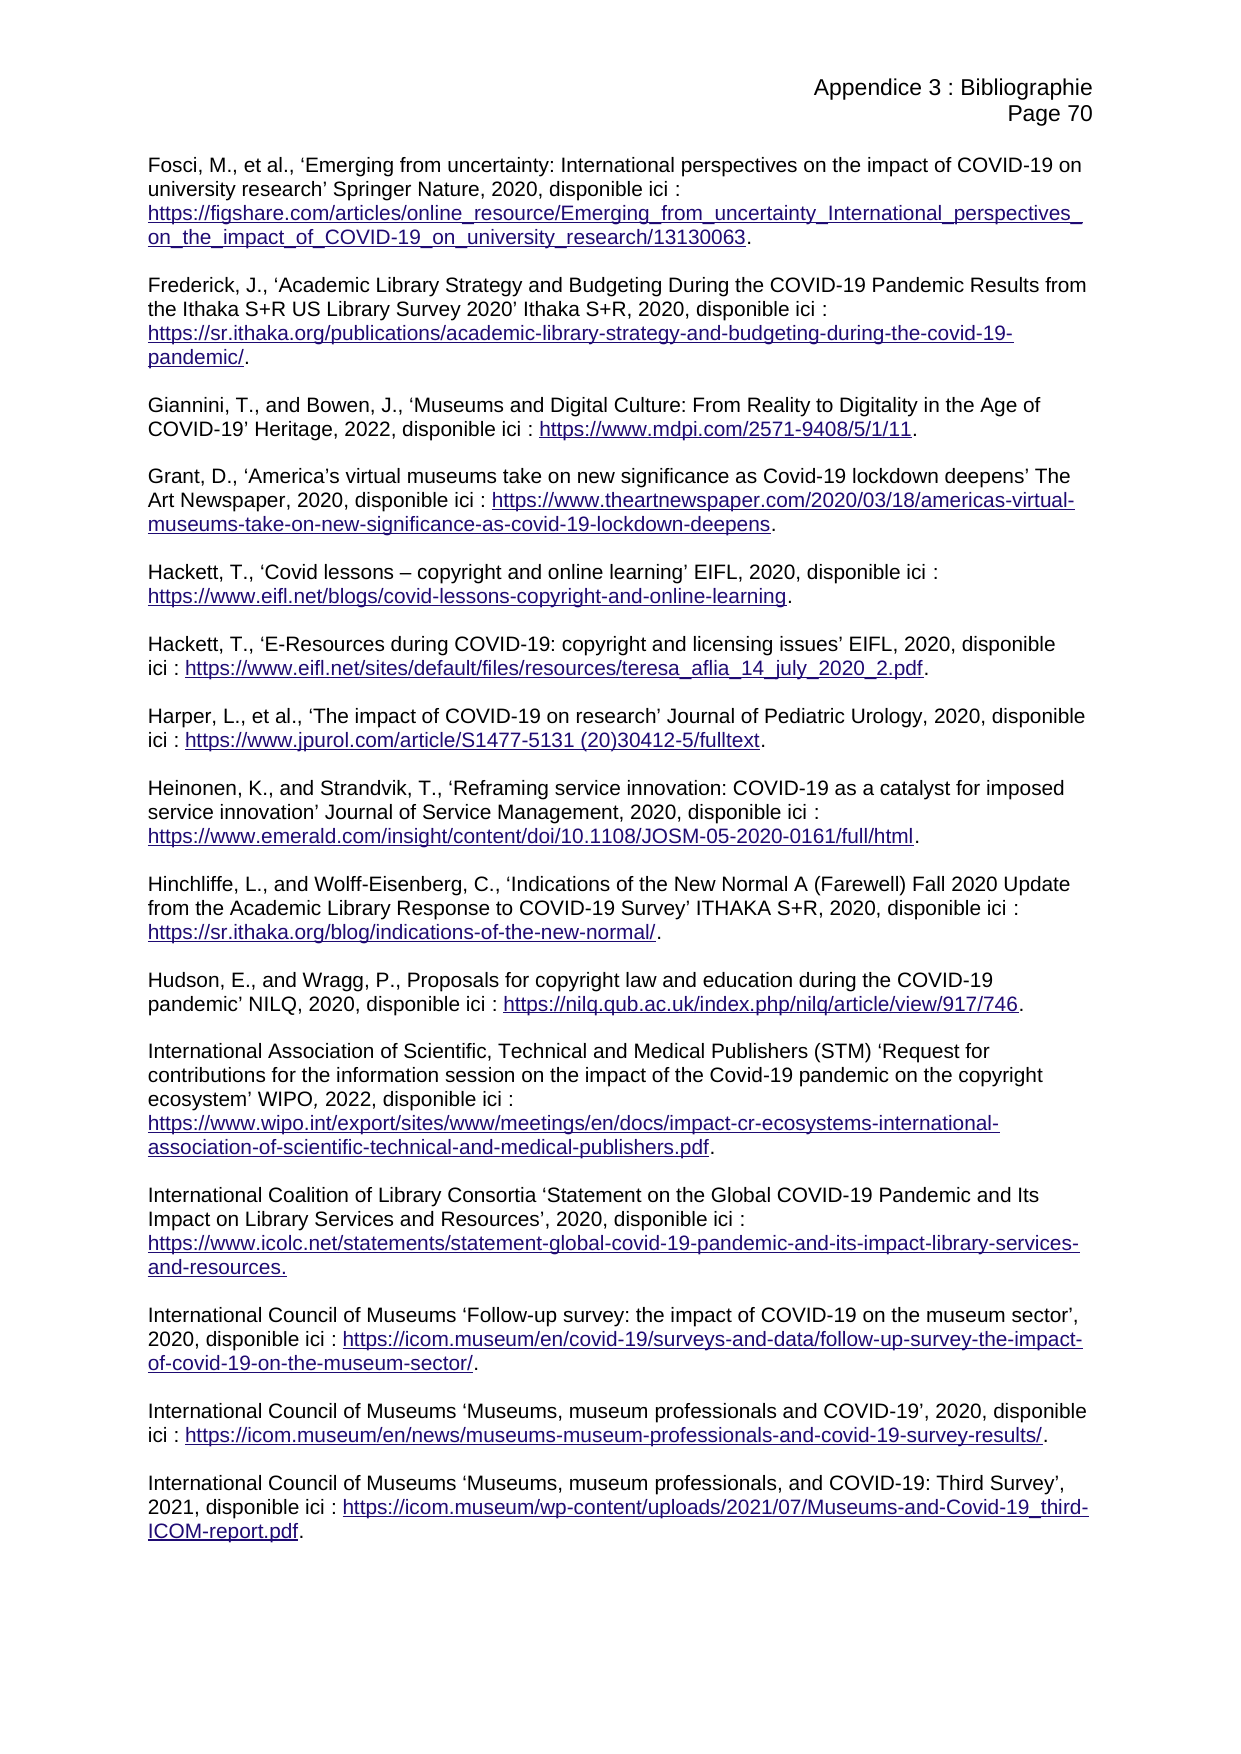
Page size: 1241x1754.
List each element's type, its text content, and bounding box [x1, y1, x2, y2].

text International Council of Museums ‘Museums, museum professionals and COVID-19’, 2020, disponible ici : https://icom.museum/en/news/museums-museum-professionals-and-covid-19-survey-results/. [148, 1399, 1092, 1447]
text International Coalition of Library Consortia ‘Statement on the Global COVID-19 Pandemic and Its Impact on Library Services and Resources’, 2020, disponible ici : https://www.icolc.net/statements/statement-global-covid-19-pandemic-and-its-impact-library-services-and-resources. [148, 1183, 1092, 1279]
text International Council of Museums ‘Follow-up survey: the impact of COVID-19 on the museum sector’, 2020, disponible ici : https://icom.museum/en/covid-19/surveys-and-data/follow-up-survey-the-impact-of-covid-19-on-the-museum-sector/. [148, 1303, 1092, 1375]
text Hudson, E., and Wragg, P., Proposals for copyright law and education during the COVID-19 pandemic’ NILQ, 2020, disponible ici : https://nilq.qub.ac.uk/index.php/nilq/article/view/917/746. [148, 967, 1092, 1015]
text Frederick, J., ‘Academic Library Strategy and Budgeting During the COVID-19 Pandemic Results from the Ithaka S+R US Library Survey 2020’ Ithaka S+R, 2020, disponible ici : https://sr.ithaka.org/publications/academic-library-strategy-and-budgeting-during-the-covid-19-pandemic/. [148, 273, 1092, 368]
text Fosci, M., et al., ‘Emerging from uncertainty: International perspectives on the impact of COVID-19 on university research’ Springer Nature, 2020, disponible ici : https://figshare.com/articles/online_resource/Emerging_from_uncertainty_International_perspectives_on_the_impact_of_COVID-19_on_university_research/13130063. [148, 153, 1092, 249]
text Giannini, T., and Bowen, J., ‘Museums and Digital Culture: From Reality to Digitality in the Age of COVID-19’ Heritage, 2022, disponible ici : https://www.mdpi.com/2571-9408/5/1/11. [148, 392, 1092, 440]
text Hackett, T., ‘E-Resources during COVID-19: copyright and licensing issues’ EIFL, 2020, disponible ici : https://www.eifl.net/sites/default/files/resources/teresa_aflia_14_july_2020_2.pdf. [148, 632, 1092, 680]
text International Council of Museums ‘Museums, museum professionals, and COVID-19: Third Survey’, 2021, disponible ici : https://icom.museum/wp-content/uploads/2021/07/Museums-and-Covid-19_third-ICOM-report.pdf. [148, 1471, 1092, 1542]
text Harper, L., et al., ‘The impact of COVID-19 on research’ Journal of Pediatric Urology, 2020, disponible ici : https://www.jpurol.com/article/S1477-5131 (20)30412-5/fulltext. [148, 704, 1092, 752]
text Grant, D., ‘America’s virtual museums take on new significance as Covid-19 lockdown deepens’ The Art Newspaper, 2020, disponible ici : https://www.theartnewspaper.com/2020/03/18/americas-virtual-museums-take-on-new-significance-as-covid-19-lockdown-deepens. [148, 464, 1092, 536]
text International Association of Scientific, Technical and Medical Publishers (STM) ‘Request for contributions for the information session on the impact of the Covid-19 pandemic on the copyright ecosystem’ WIPO, 2022, disponible ici : https://www.wipo.int/export/sites/www/meetings/en/docs/impact-cr-ecosystems-international-association-of-scientific-technical-and-medical-publishers.pdf. [148, 1039, 1092, 1159]
text Hackett, T., ‘Covid lessons – copyright and online learning’ EIFL, 2020, disponible ici : https://www.eifl.net/blogs/covid-lessons-copyright-and-online-learning. [148, 560, 1092, 608]
text Hinchliffe, L., and Wolff-Eisenberg, C., ‘Indications of the New Normal A (Farewell) Fall 2020 Update from the Academic Library Response to COVID-19 Survey’ ITHAKA S+R, 2020, disponible ici : https://sr.ithaka.org/blog/indications-of-the-new-normal/. [148, 872, 1092, 943]
text Heinonen, K., and Strandvik, T., ‘Reframing service innovation: COVID-19 as a catalyst for imposed service innovation’ Journal of Service Management, 2020, disponible ici : https://www.emerald.com/insight/content/doi/10.1108/JOSM-05-2020-0161/full/html. [148, 776, 1092, 848]
